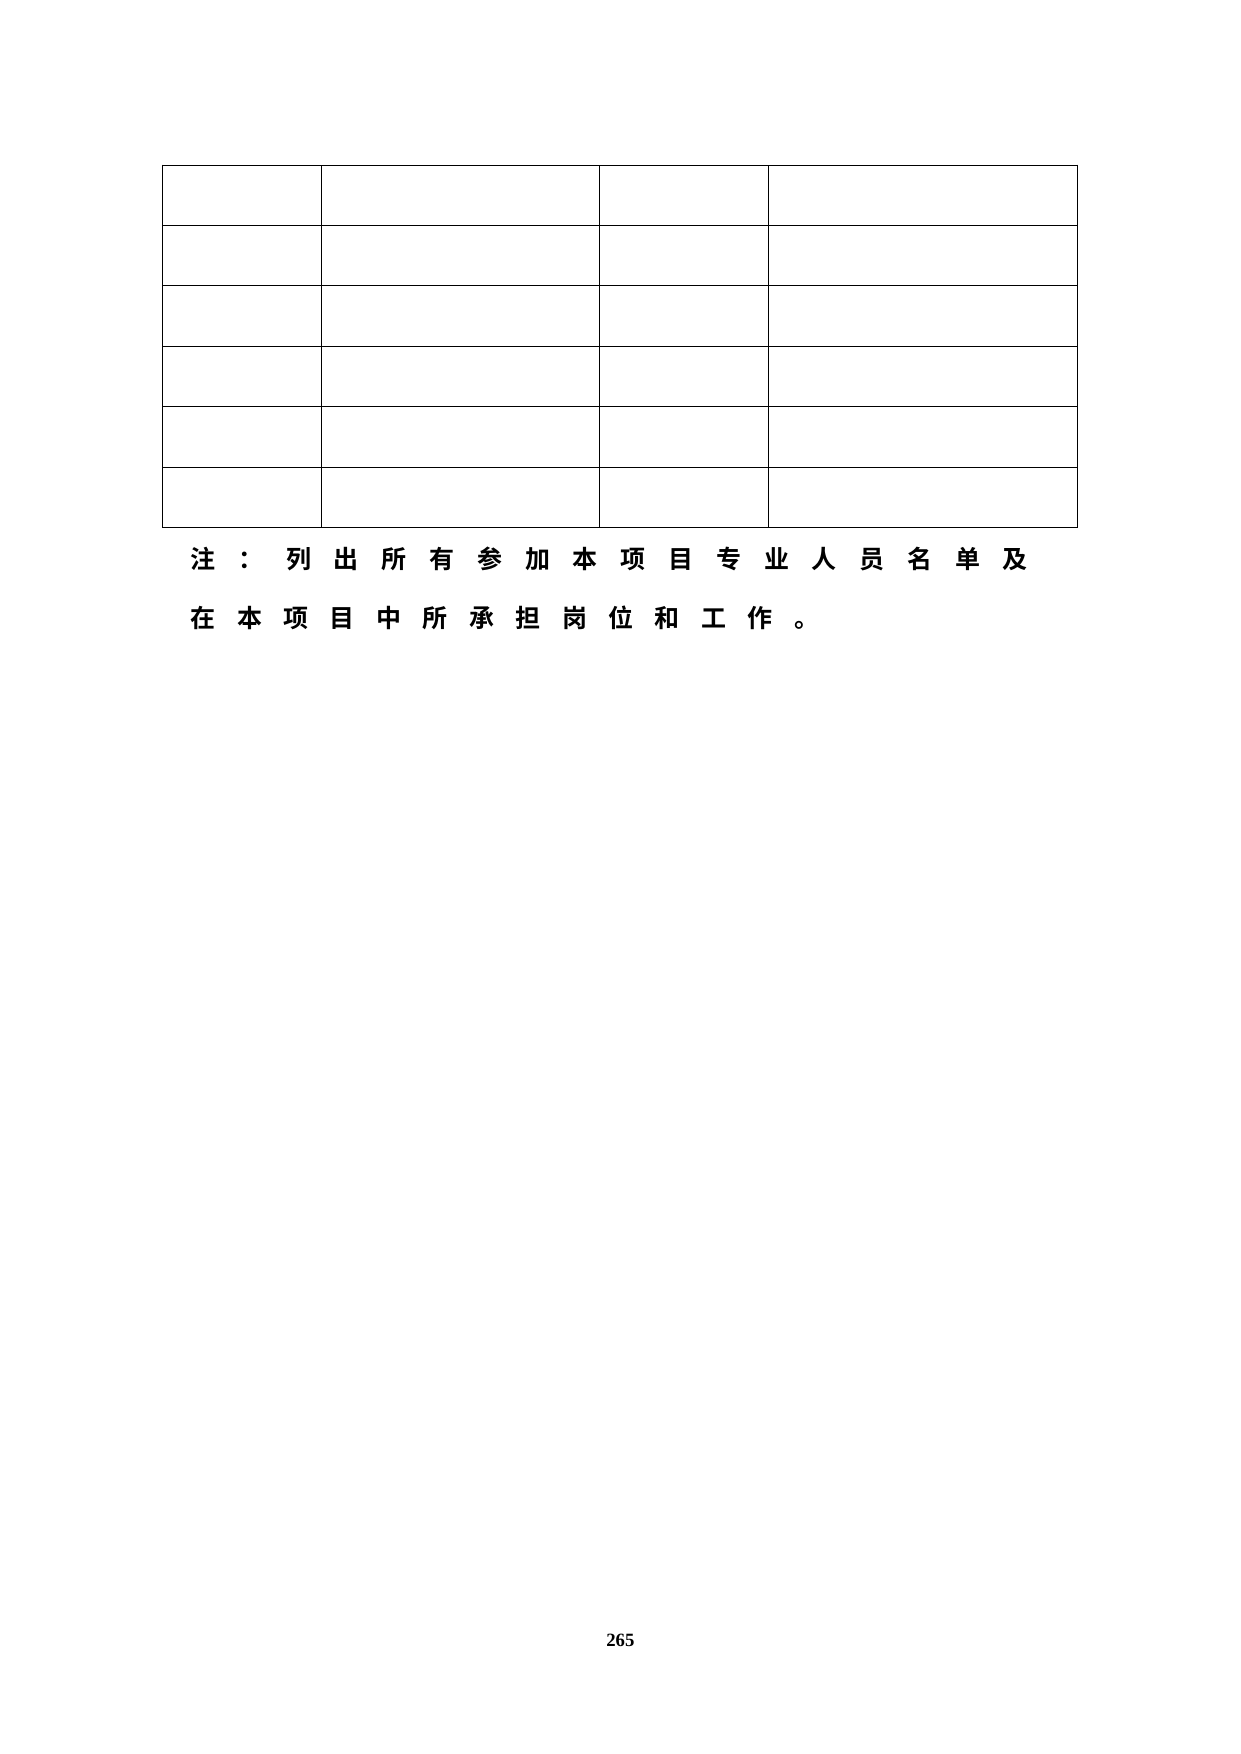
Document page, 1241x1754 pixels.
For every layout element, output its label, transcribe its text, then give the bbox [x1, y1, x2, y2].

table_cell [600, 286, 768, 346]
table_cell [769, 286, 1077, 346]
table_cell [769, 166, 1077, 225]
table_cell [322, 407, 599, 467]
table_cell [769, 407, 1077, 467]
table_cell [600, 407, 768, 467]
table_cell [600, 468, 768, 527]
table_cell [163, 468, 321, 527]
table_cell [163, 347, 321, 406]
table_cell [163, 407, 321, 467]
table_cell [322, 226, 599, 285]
text 注：列出所有参加本项目专业人员名单及在本项目中所承担岗位和工作。 [190, 528, 1050, 647]
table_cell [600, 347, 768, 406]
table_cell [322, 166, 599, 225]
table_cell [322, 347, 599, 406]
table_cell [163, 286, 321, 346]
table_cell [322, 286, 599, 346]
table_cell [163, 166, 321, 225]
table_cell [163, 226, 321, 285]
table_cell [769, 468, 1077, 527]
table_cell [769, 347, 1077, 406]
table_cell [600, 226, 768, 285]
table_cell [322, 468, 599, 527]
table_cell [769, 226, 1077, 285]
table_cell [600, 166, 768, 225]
